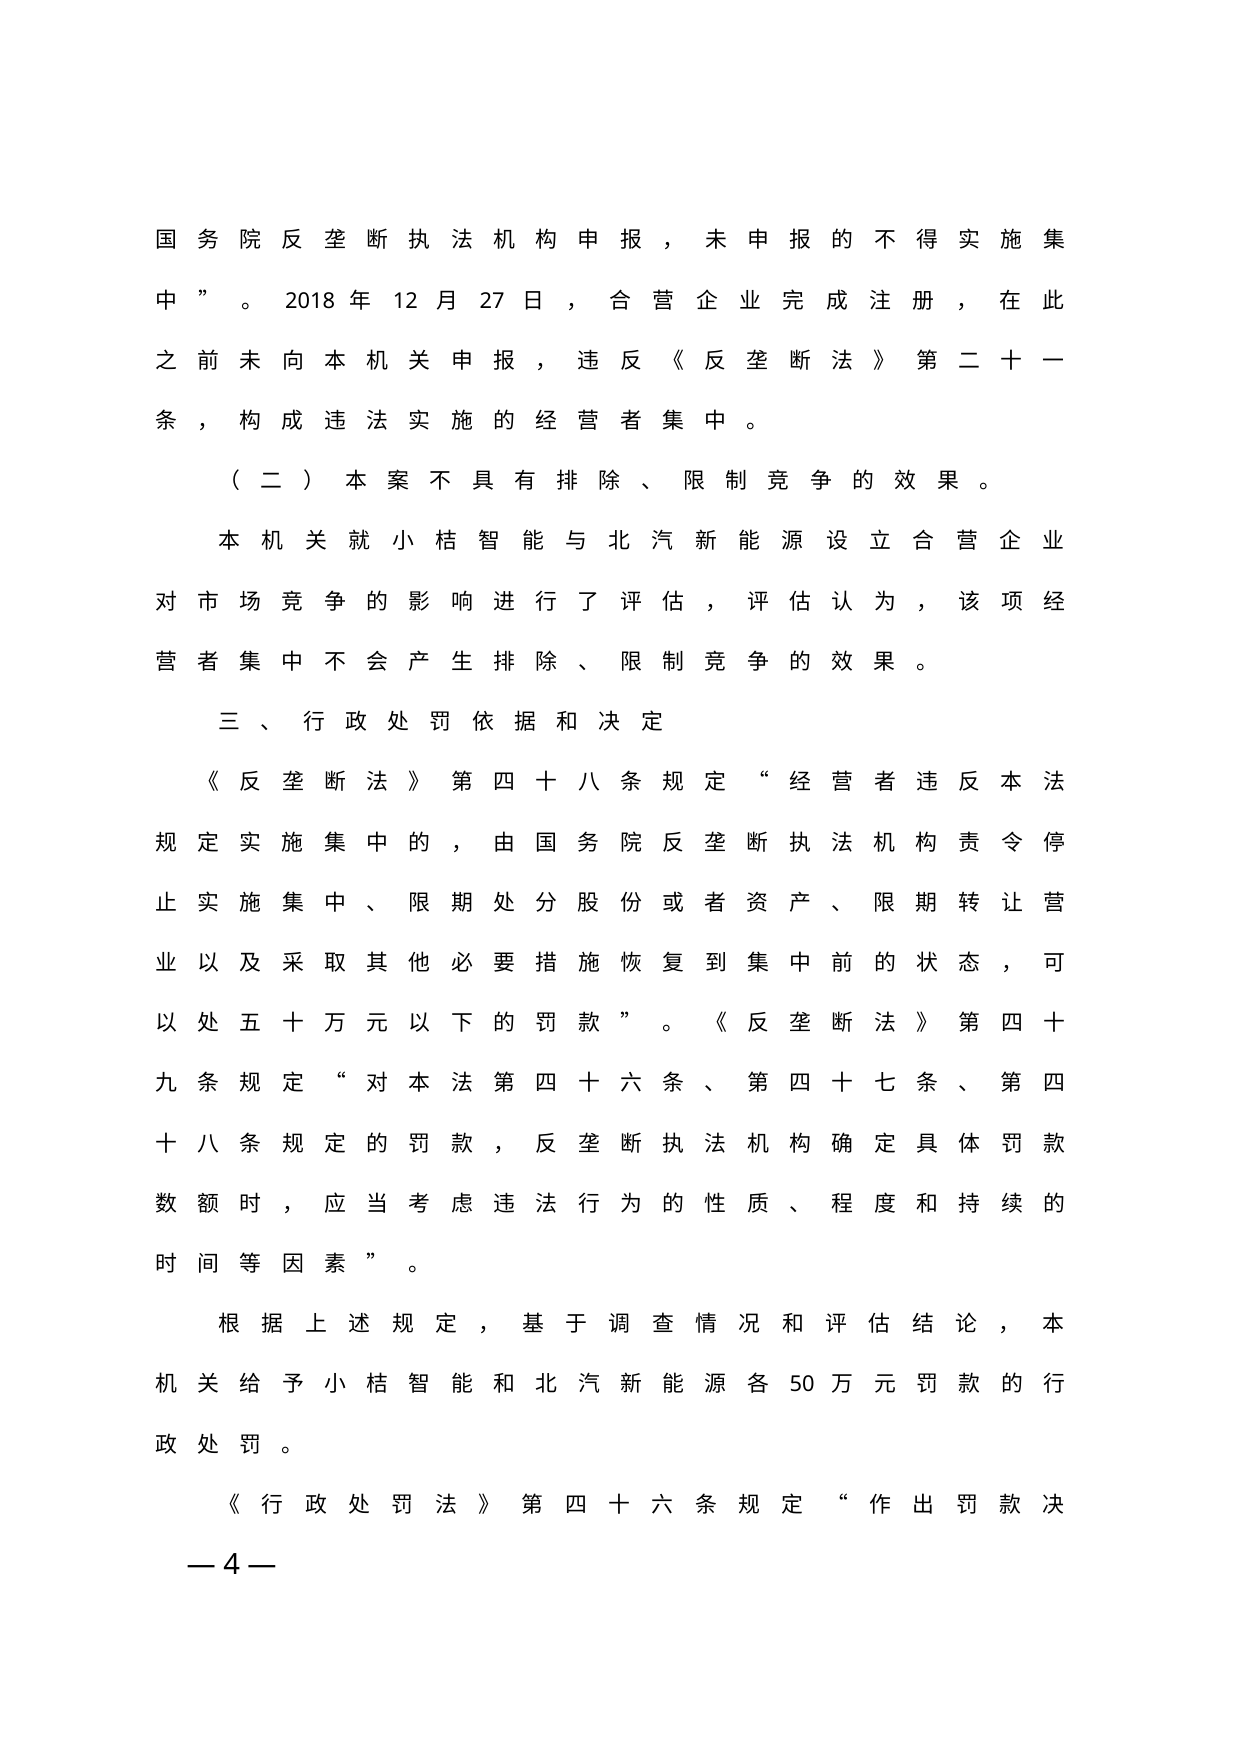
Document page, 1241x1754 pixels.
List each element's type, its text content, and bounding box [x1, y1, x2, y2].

text 《反垄断法》第四十八条规定“经营者违反本法规定实施集中的，由国务院反垄断执法机构责令停止实施集中、限期处分股份或者资产、限期转让营业以及采取其他必要措施恢复到集中前的状态，可以处五十万元以下的罚款”。《反垄断法》第四十九条规定“对本法第四十六条、第四十七条、第四十八条规定的罚款，反垄断执法机构确定具体罚款数额时，应当考虑违法行为的性质、程度和持续的时间等因素”。 [155, 750, 1085, 1292]
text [155, 208, 1085, 449]
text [155, 1473, 1085, 1533]
text 本机关就小桔智能与北汽新能源设立合营企业对市场竞争的影响进行了评估，评估认为，该项经营者集中不会产生排除、限制竞争的效果。 [155, 509, 1085, 690]
text 三、行政处罚依据和决定 [155, 690, 1085, 750]
text （二）本案不具有排除、限制竞争的效果。 [155, 449, 1085, 509]
text 根据上述规定，基于调查情况和评估结论，本机关给予小桔智能和北汽新能源各50万元罚款的行政处罚。 [155, 1292, 1085, 1473]
